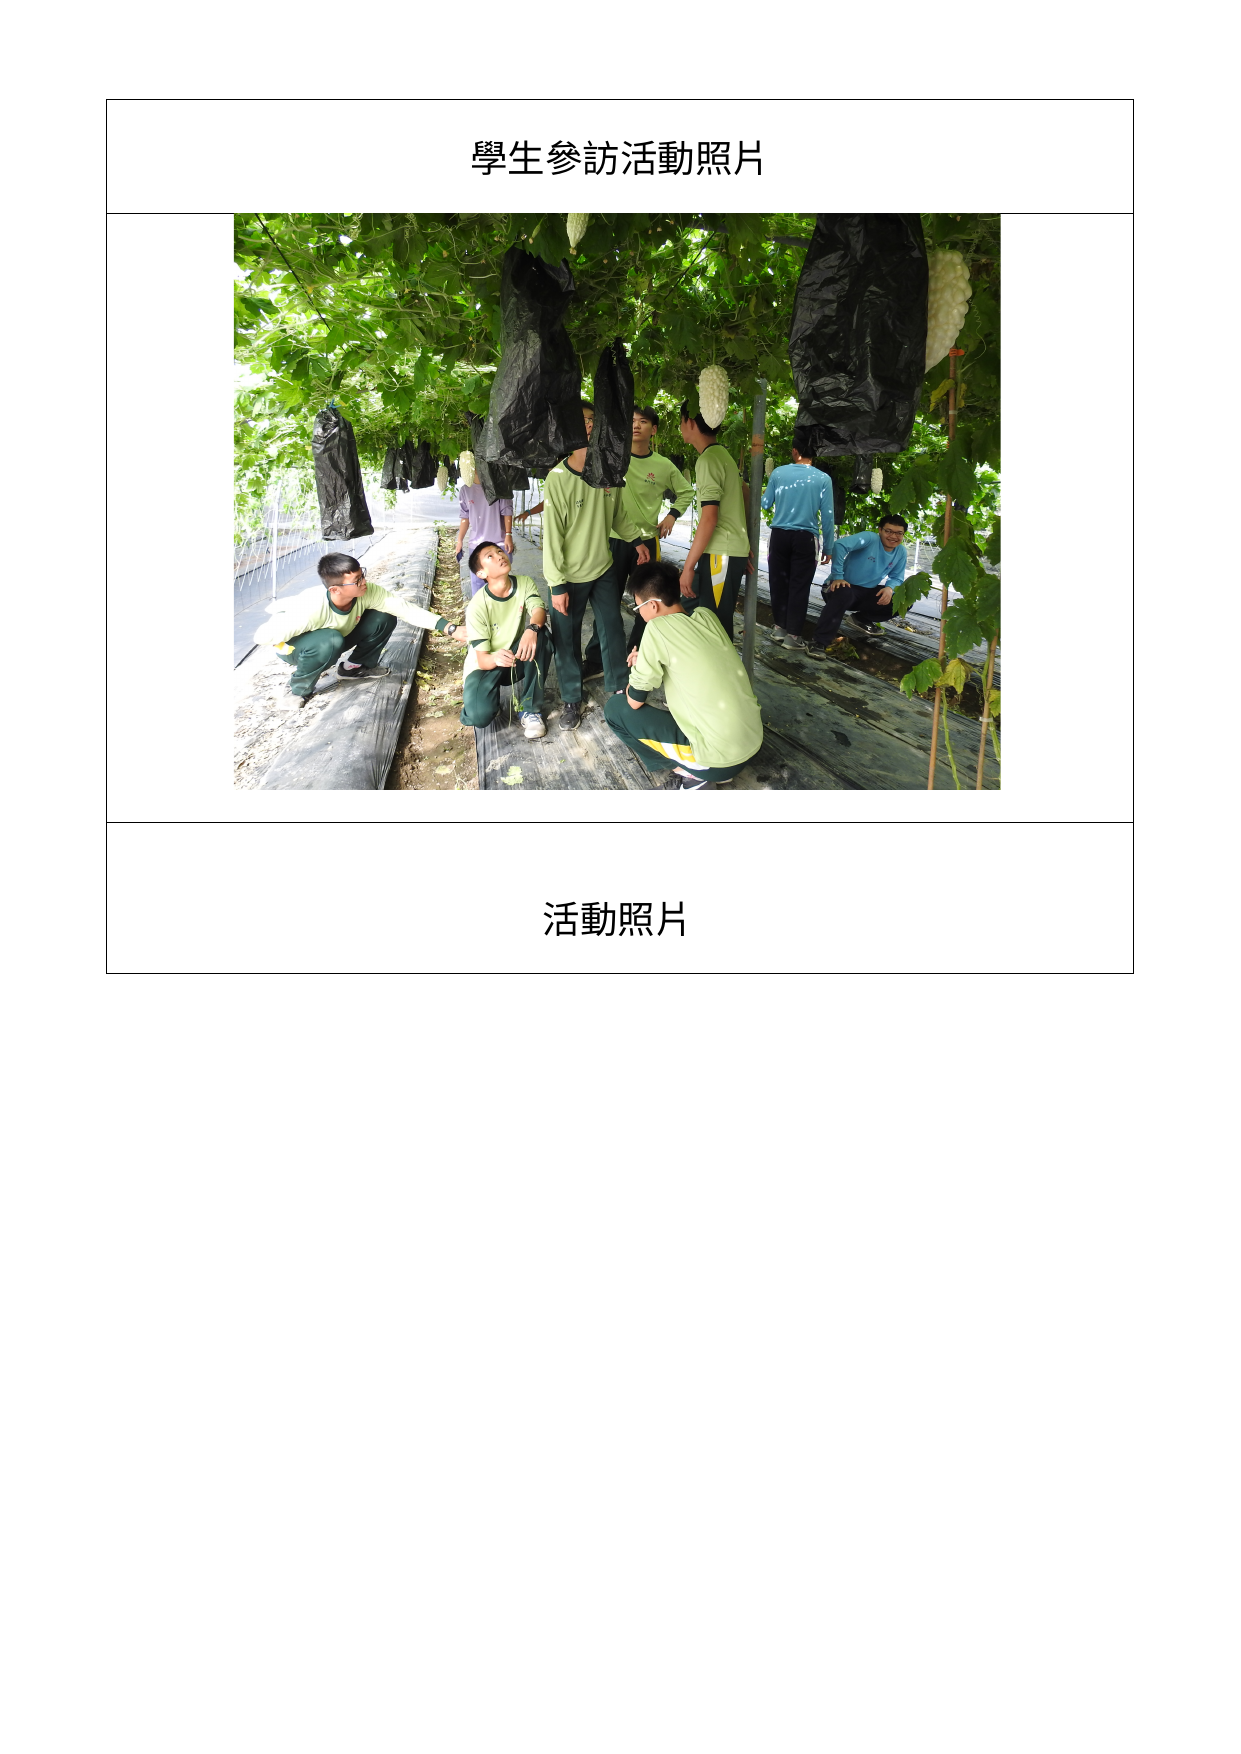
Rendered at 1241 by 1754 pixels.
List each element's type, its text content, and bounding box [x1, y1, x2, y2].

picture [233, 213, 1001, 790]
table_cell 活動照片 [107, 823, 1133, 973]
table_cell [107, 214, 1133, 822]
table_cell 學生參訪活動照片 [107, 100, 1133, 212]
